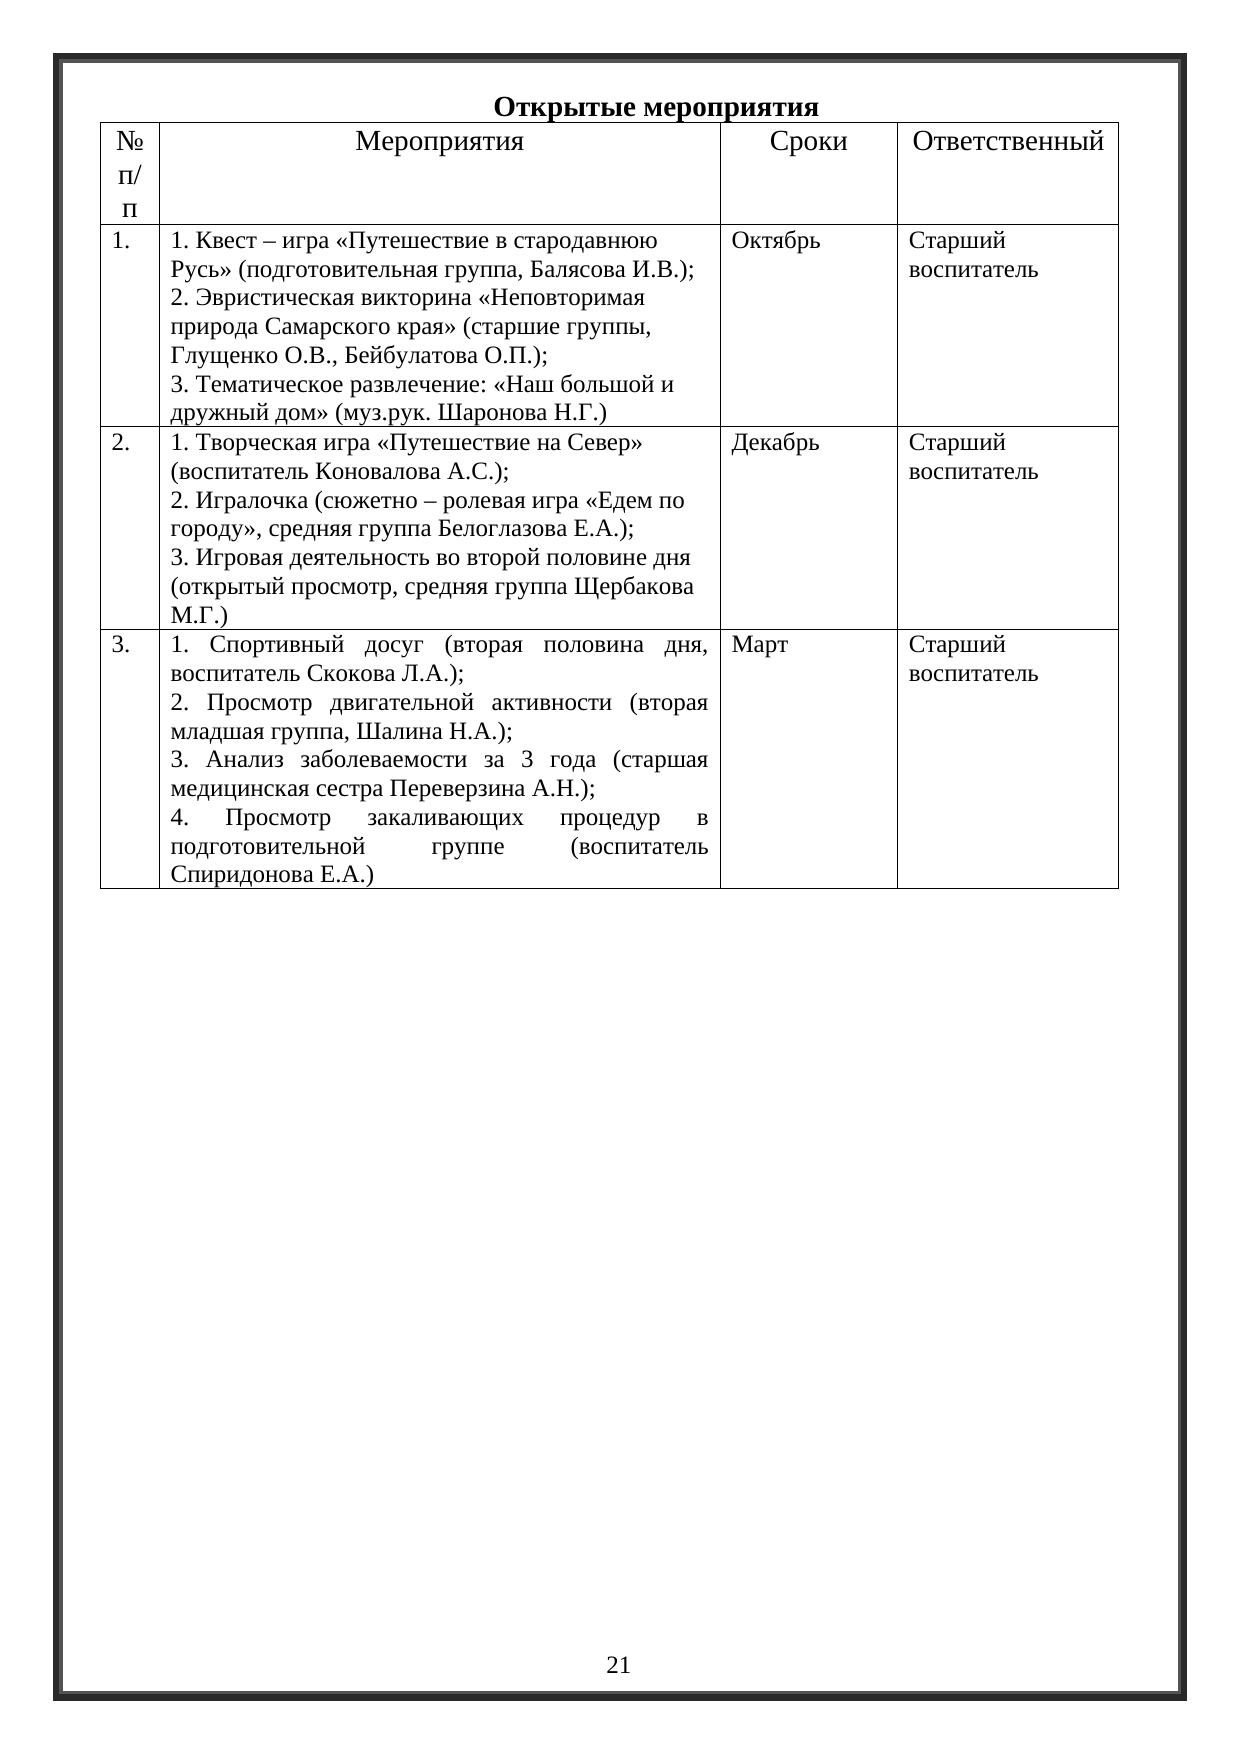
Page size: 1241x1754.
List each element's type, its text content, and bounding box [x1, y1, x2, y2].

table_cell 1. Спортивный досуг (вторая половина дня, воспитатель Скокова Л.А.); 2. Просмотр двигательной активности (вторая младшая группа, Шалина Н.А.); 3. Анализ заболеваемости за 3 года (старшая медицинская сестра Переверзина А.Н.); 4. Просмотр закаливающих процедур в подготовительной группе (воспитатель Спиридонова Е.А.) [160, 630, 720, 888]
table_header Ответственный [898, 123, 1118, 224]
text Открытые мероприятия [146, 89, 1167, 122]
table_cell 1. Квест – игра «Путешествие в стародавнюю Русь» (подготовительная группа, Балясова И.В.); 2. Эвристическая викторина «Неповторимая природа Самарского края» (старшие группы, Глущенко О.В., Бейбулатова О.П.); 3. Тематическое развлечение: «Наш большой и дружный дом» (муз.рук. Шаронова Н.Г.) [160, 225, 720, 426]
table_cell Декабрь [721, 427, 897, 628]
table_cell 3. [101, 630, 159, 888]
table_cell Старший воспитатель [898, 630, 1118, 888]
table_cell Март [721, 630, 897, 888]
table_cell 1. [101, 225, 159, 426]
table_cell 1. Творческая игра «Путешествие на Север» (воспитатель Коновалова А.С.); 2. Игралочка (сюжетно – ролевая игра «Едем по городу», средняя группа Белоглазова Е.А.); 3. Игровая деятельность во второй половине дня (открытый просмотр, средняя группа Щербакова М.Г.) [160, 427, 720, 628]
table_cell 2. [101, 427, 159, 628]
table_header Сроки [721, 123, 897, 224]
table_header Мероприятия [160, 123, 720, 224]
table_header № п/п [101, 123, 159, 224]
table_cell Октябрь [721, 225, 897, 426]
table_cell Старший воспитатель [898, 225, 1118, 426]
table_cell Старший воспитатель [898, 427, 1118, 628]
